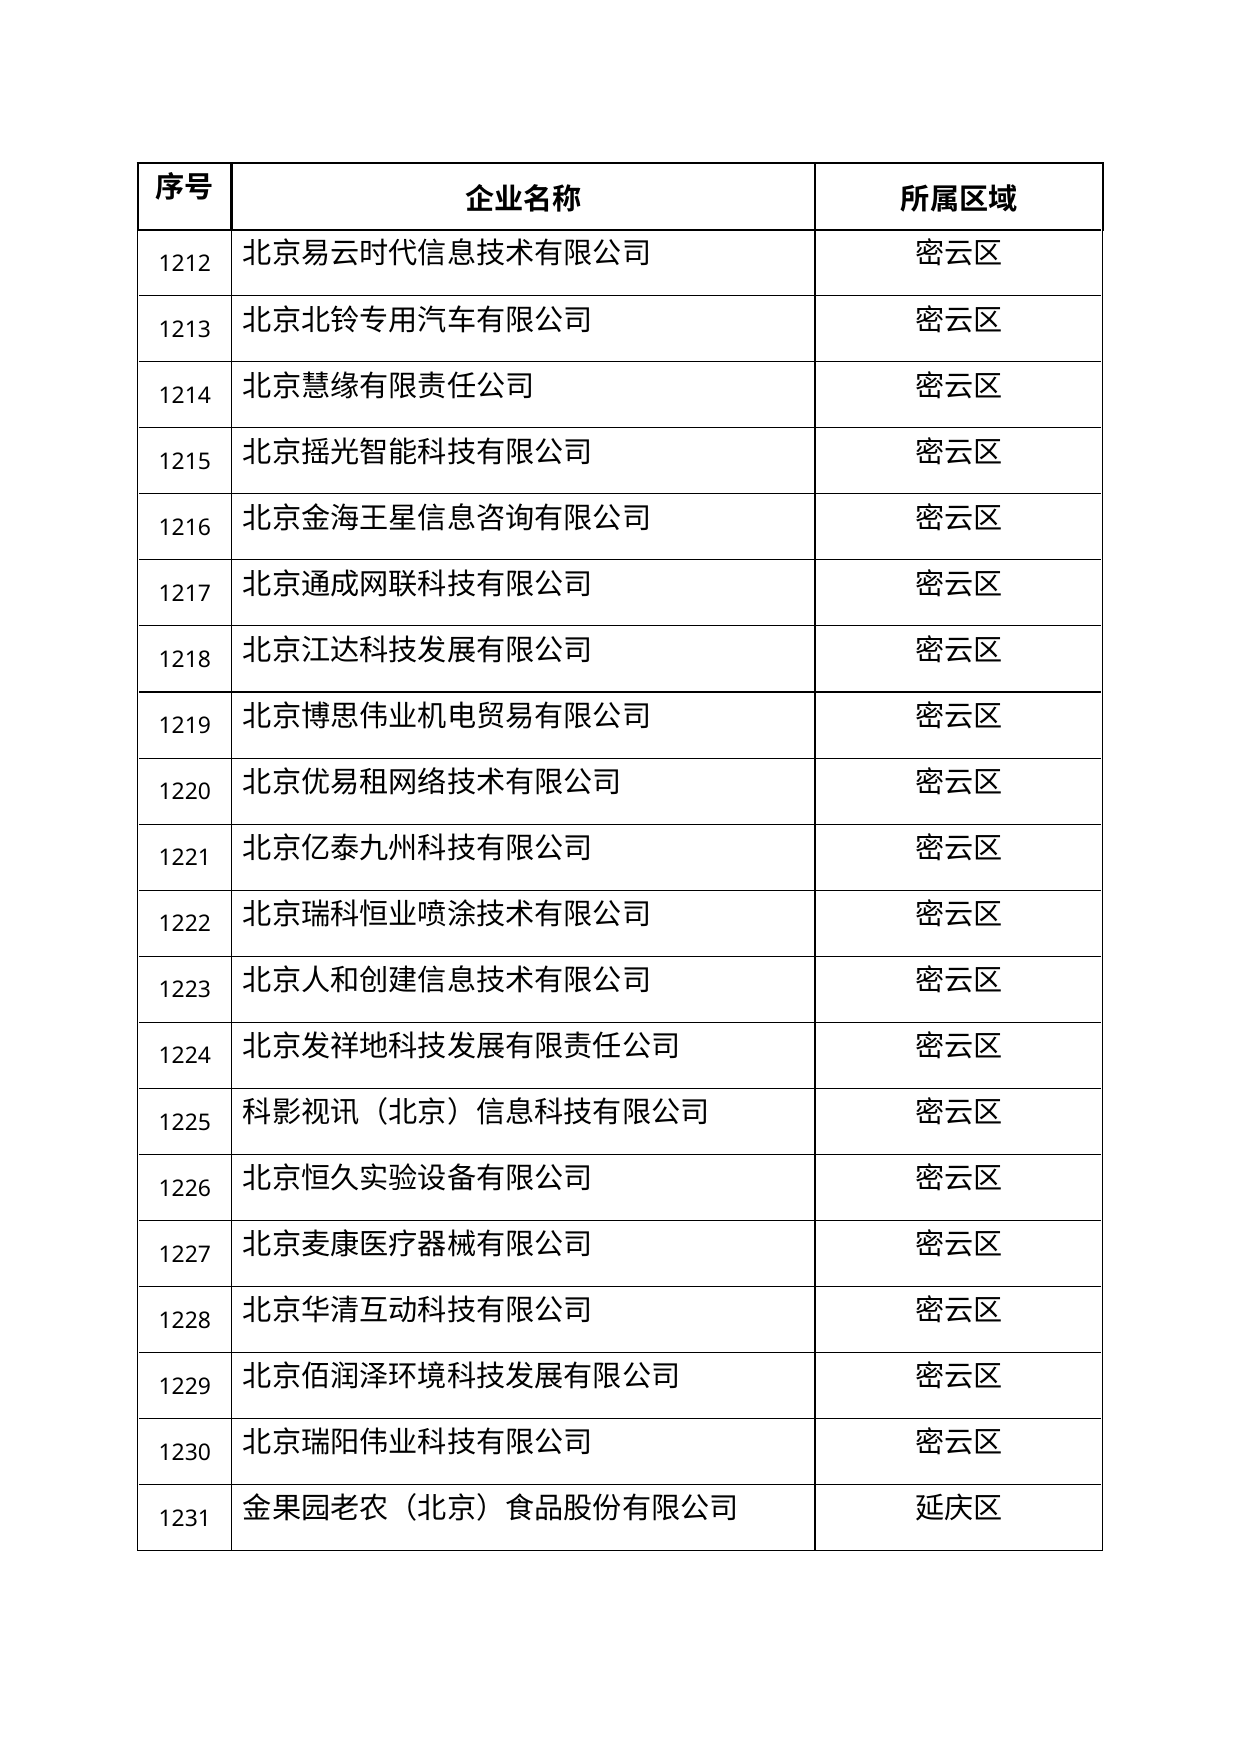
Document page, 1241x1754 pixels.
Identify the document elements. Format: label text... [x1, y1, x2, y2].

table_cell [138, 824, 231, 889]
table_header 所属区域 [816, 164, 1102, 229]
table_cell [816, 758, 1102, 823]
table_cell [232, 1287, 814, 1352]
table_header 序号 [139, 164, 230, 229]
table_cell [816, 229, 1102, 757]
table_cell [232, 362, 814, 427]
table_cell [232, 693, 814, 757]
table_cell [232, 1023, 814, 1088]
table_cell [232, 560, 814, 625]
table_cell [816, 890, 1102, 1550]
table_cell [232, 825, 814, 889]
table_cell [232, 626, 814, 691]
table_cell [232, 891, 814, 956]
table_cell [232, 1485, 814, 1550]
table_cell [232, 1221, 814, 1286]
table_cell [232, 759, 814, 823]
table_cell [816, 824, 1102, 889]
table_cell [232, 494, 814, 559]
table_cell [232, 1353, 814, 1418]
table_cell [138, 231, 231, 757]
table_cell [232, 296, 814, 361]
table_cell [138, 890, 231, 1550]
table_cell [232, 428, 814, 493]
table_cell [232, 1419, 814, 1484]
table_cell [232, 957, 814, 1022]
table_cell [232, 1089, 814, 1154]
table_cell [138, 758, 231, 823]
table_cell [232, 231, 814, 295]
table_header 企业名称 [233, 164, 814, 229]
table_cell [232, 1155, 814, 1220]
